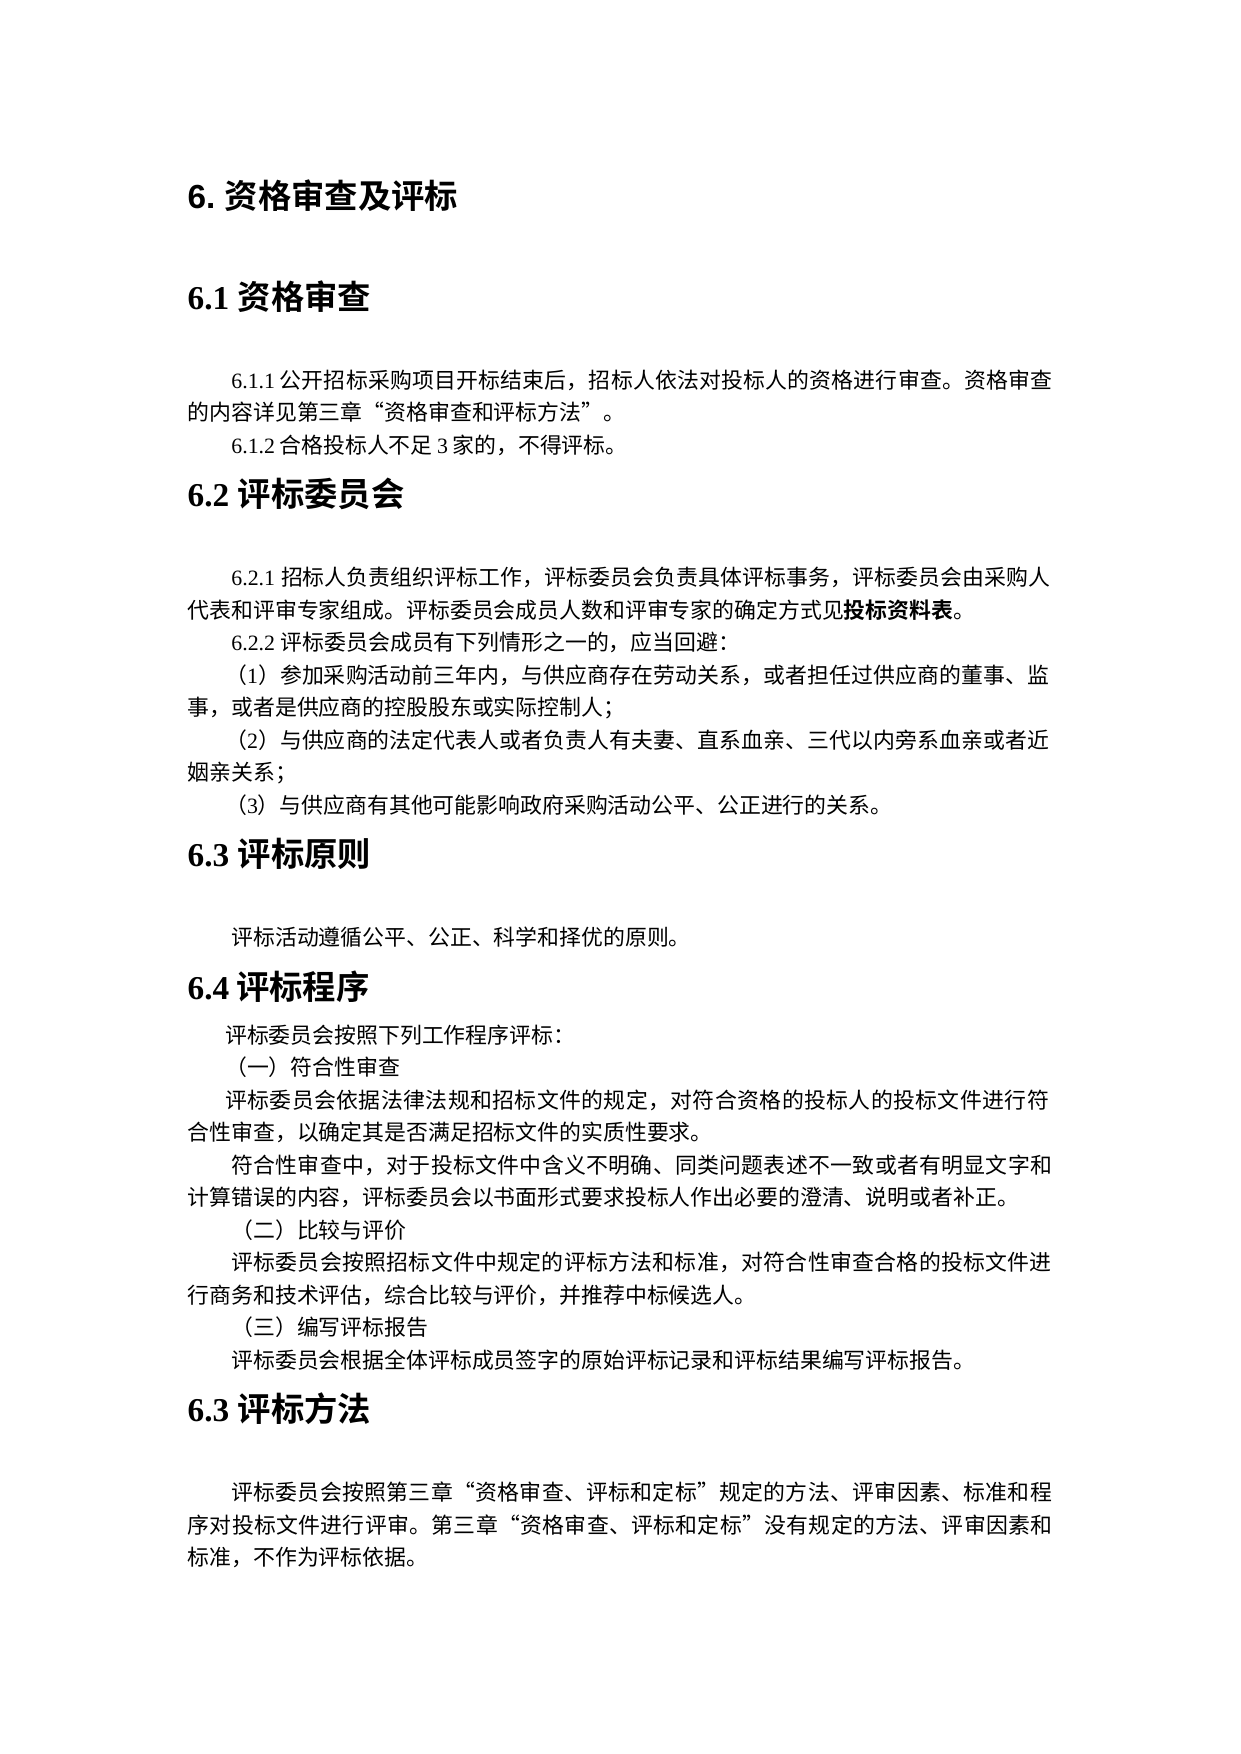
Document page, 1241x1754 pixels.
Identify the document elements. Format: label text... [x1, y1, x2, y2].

text 6.2.2 评标委员会成员有下列情形之一的，应当回避： [187, 625, 1053, 657]
text 6.1.2合格投标人不足3家的，不得评标。 [187, 427, 1053, 460]
text 评标委员会按照下列工作程序评标： [187, 1017, 1053, 1050]
text 6.2.1 招标人负责组织评标工作，评标委员会负责具体评标事务，评标委员会由采购人代表和评审专家组成。评标委员会成员人数和评审专家的确定方式见投标资料表。 [187, 560, 1053, 625]
text 6.1.1公开招标采购项目开标结束后，招标人依法对投标人的资格进行审查。资格审查的内容详见第三章“资格审查和评标方法”。 [187, 362, 1053, 427]
text （1）参加采购活动前三年内，与供应商存在劳动关系，或者担任过供应商的董事、监事，或者是供应商的控股股东或实际控制人； [187, 657, 1053, 722]
text 评标委员会依据法律法规和招标文件的规定，对符合资格的投标人的投标文件进行符合性审查，以确定其是否满足招标文件的实质性要求。 [187, 1082, 1053, 1147]
text （3）与供应商有其他可能影响政府采购活动公平、公正进行的关系。 [187, 787, 1053, 820]
text （三）编写评标报告 [187, 1310, 1053, 1342]
text （2）与供应商的法定代表人或者负责人有夫妻、直系血亲、三代以内旁系血亲或者近姻亲关系； [187, 722, 1053, 787]
text 评标活动遵循公平、公正、科学和择优的原则。 [187, 920, 1053, 952]
text 评标委员会按照招标文件中规定的评标方法和标准，对符合性审查合格的投标文件进行商务和技术评估，综合比较与评价，并推荐中标候选人。 [187, 1245, 1053, 1310]
text 评标委员会按照第三章“资格审查、评标和定标”规定的方法、评审因素、标准和程序对投标文件进行评审。第三章“资格审查、评标和定标”没有规定的方法、评审因素和标准，不作为评标依据。 [187, 1475, 1053, 1572]
text 评标委员会根据全体评标成员签字的原始评标记录和评标结果编写评标报告。 [187, 1342, 1053, 1375]
text （一）符合性审查 [187, 1050, 1053, 1082]
subtitle 6.3 评标方法 [187, 1375, 1053, 1440]
subtitle 6.4评标程序 [187, 952, 1053, 1017]
text 符合性审查中，对于投标文件中含义不明确、同类问题表述不一致或者有明显文字和计算错误的内容，评标委员会以书面形式要求投标人作出必要的澄清、说明或者补正。 [187, 1147, 1053, 1212]
subtitle 6.3 评标原则 [187, 820, 1053, 885]
subtitle 6.2 评标委员会 [187, 460, 1053, 525]
subtitle 6. 资格审查及评标 [187, 162, 1053, 227]
text （二）比较与评价 [187, 1212, 1053, 1245]
subtitle 6.1 资格审查 [187, 262, 1053, 327]
